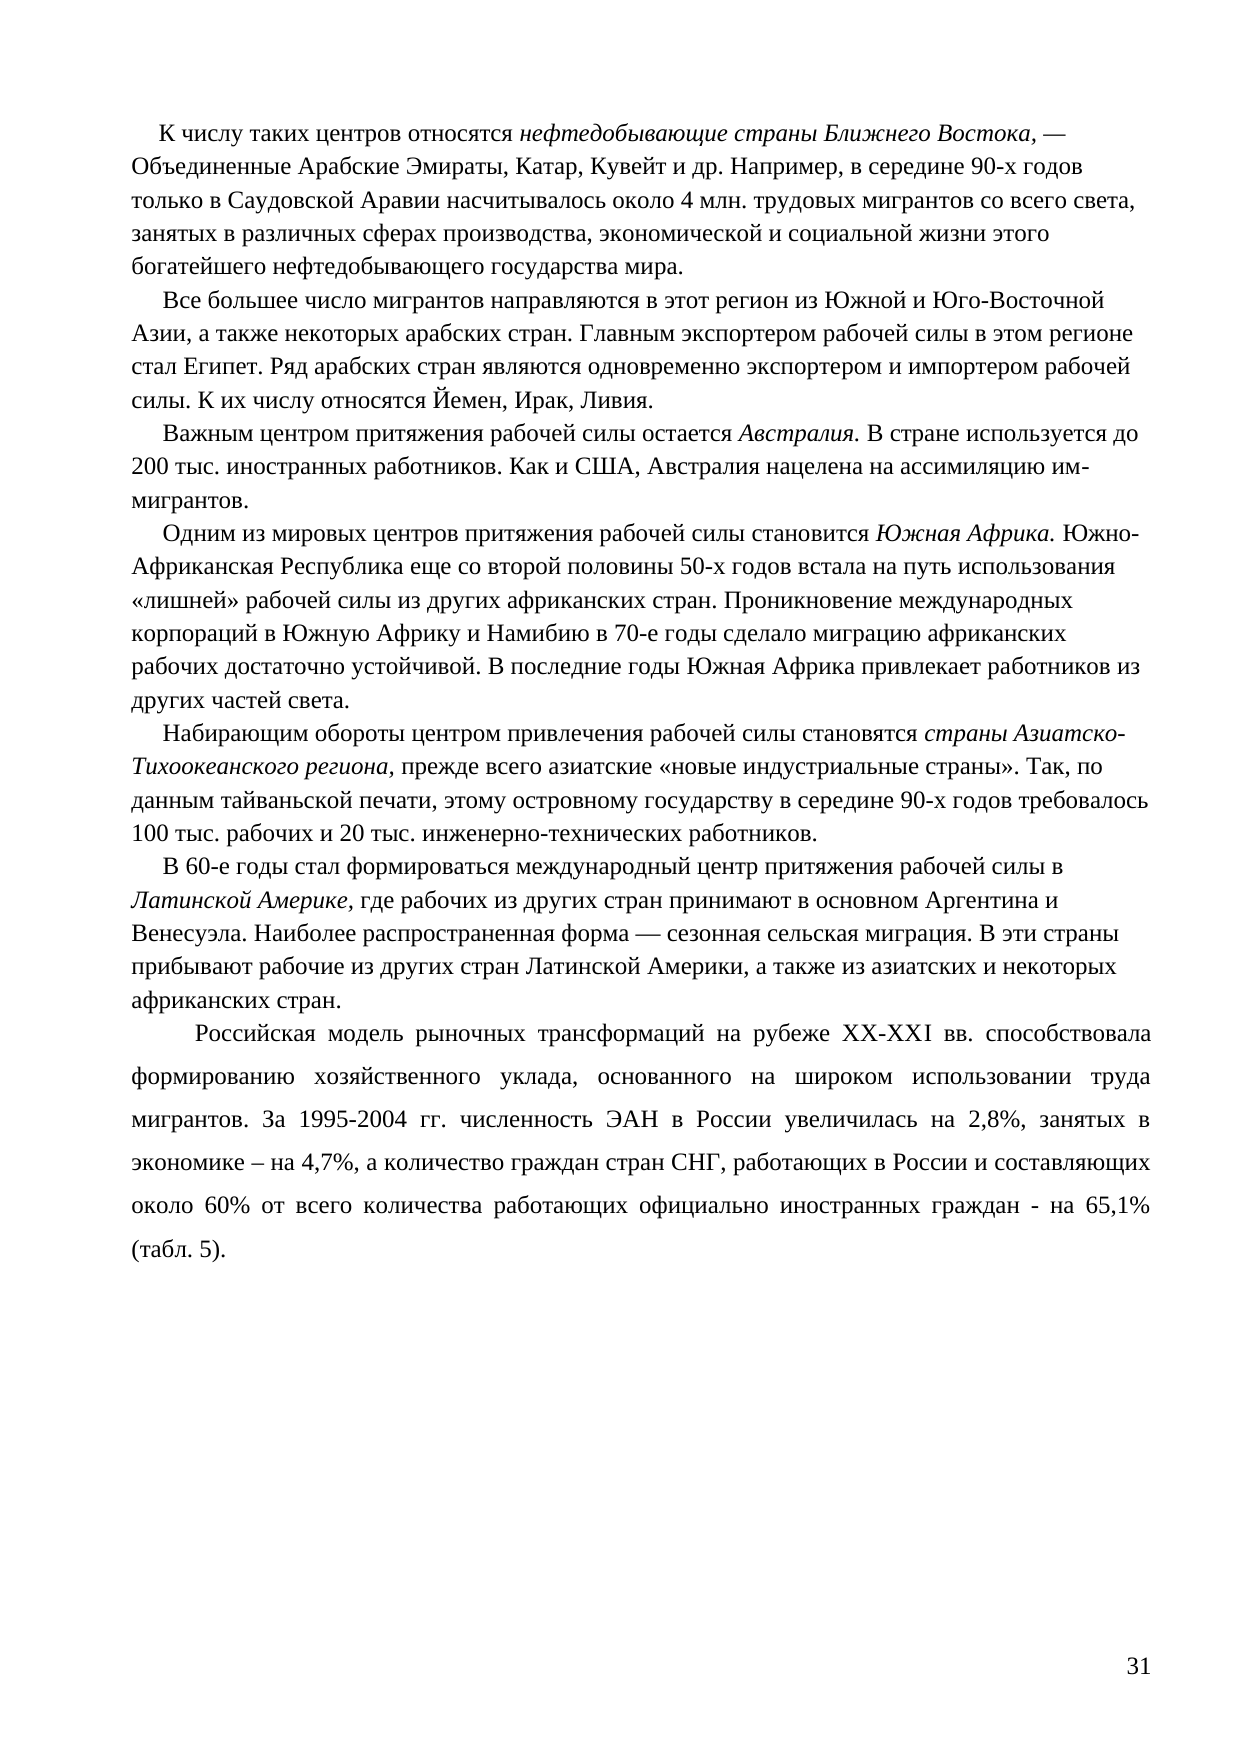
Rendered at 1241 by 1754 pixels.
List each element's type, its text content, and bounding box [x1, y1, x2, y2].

text Важным центром притяжения рабочей силы остается Австралия. В стране используется до 200 тыс. иностранных работников. Как и США, Австралия нацелена на ассимиляцию иммигрантов. [131, 418, 1152, 513]
text Все большее число мигрантов направляются в этот регион из Южной и Юго-Восточной Азии, а также некоторых арабских стран. Главным экспортером рабочей силы в этом регионе стал Египет. Ряд арабских стран являются одновременно экспортером и импортером рабочей силы. К их числу относятся Йемен, Ирак, Ливия. [131, 285, 1152, 413]
text Набирающим обороты центром привлечения рабочей силы становятся страны Азиатско-Тихоокеанского региона, прежде всего азиатские «новые индустриальные страны». Так, по данным тайваньской печати, этому островному государству в середине 90-х годов требовалось 100 тыс. рабочих и 20 тыс. инженерно-технических работников. [131, 718, 1152, 847]
text В 60-е годы стал формироваться международный центр притяжения рабочей силы в Латинской Америке, где рабочих из других стран принимают в основном Аргентина и Венесуэла. Наиболее распространенная форма — сезонная сельская миграция. В эти страны прибывают рабочие из других стран Латинской Америки, а также из азиатских и некоторых африканских стран. [131, 851, 1152, 1013]
text Российская модель рыночных трансформаций на рубеже ХХ-ХХI вв. способствовала формированию хозяйственного уклада, основанного на широком использовании труда мигрантов. За 1995-2004 гг. численность ЭАН в России увеличилась на 2,8%, занятых в экономике – на 4,7%, а количество граждан стран СНГ, работающих в России и составляющих около 60% от всего количества работающих официально иностранных граждан - на 65,1% (табл. 5). [131, 1018, 1152, 1262]
text К числу таких центров относятся нефтедобывающие страны Ближнего Востока, — Объединенные Арабские Эмираты, Катар, Кувейт и др. Например, в середине 90-х годов только в Саудовской Аравии насчитывалось около 4 млн. трудовых мигрантов со всего света, занятых в различных сферах производства, экономической и социальной жизни этого богатейшего нефтедобывающего государства мира. [131, 118, 1152, 280]
text Одним из мировых центров притяжения рабочей силы становится Южная Африка. Южно-Африканская Республика еще со второй половины 50-х годов встала на путь использования «лишней» рабочей силы из других африканских стран. Проникновение международных корпораций в Южную Африку и Намибию в 70-е годы сделало миграцию африканских рабочих достаточно устойчивой. В последние годы Южная Африка привлекает работников из других частей света. [131, 518, 1152, 713]
